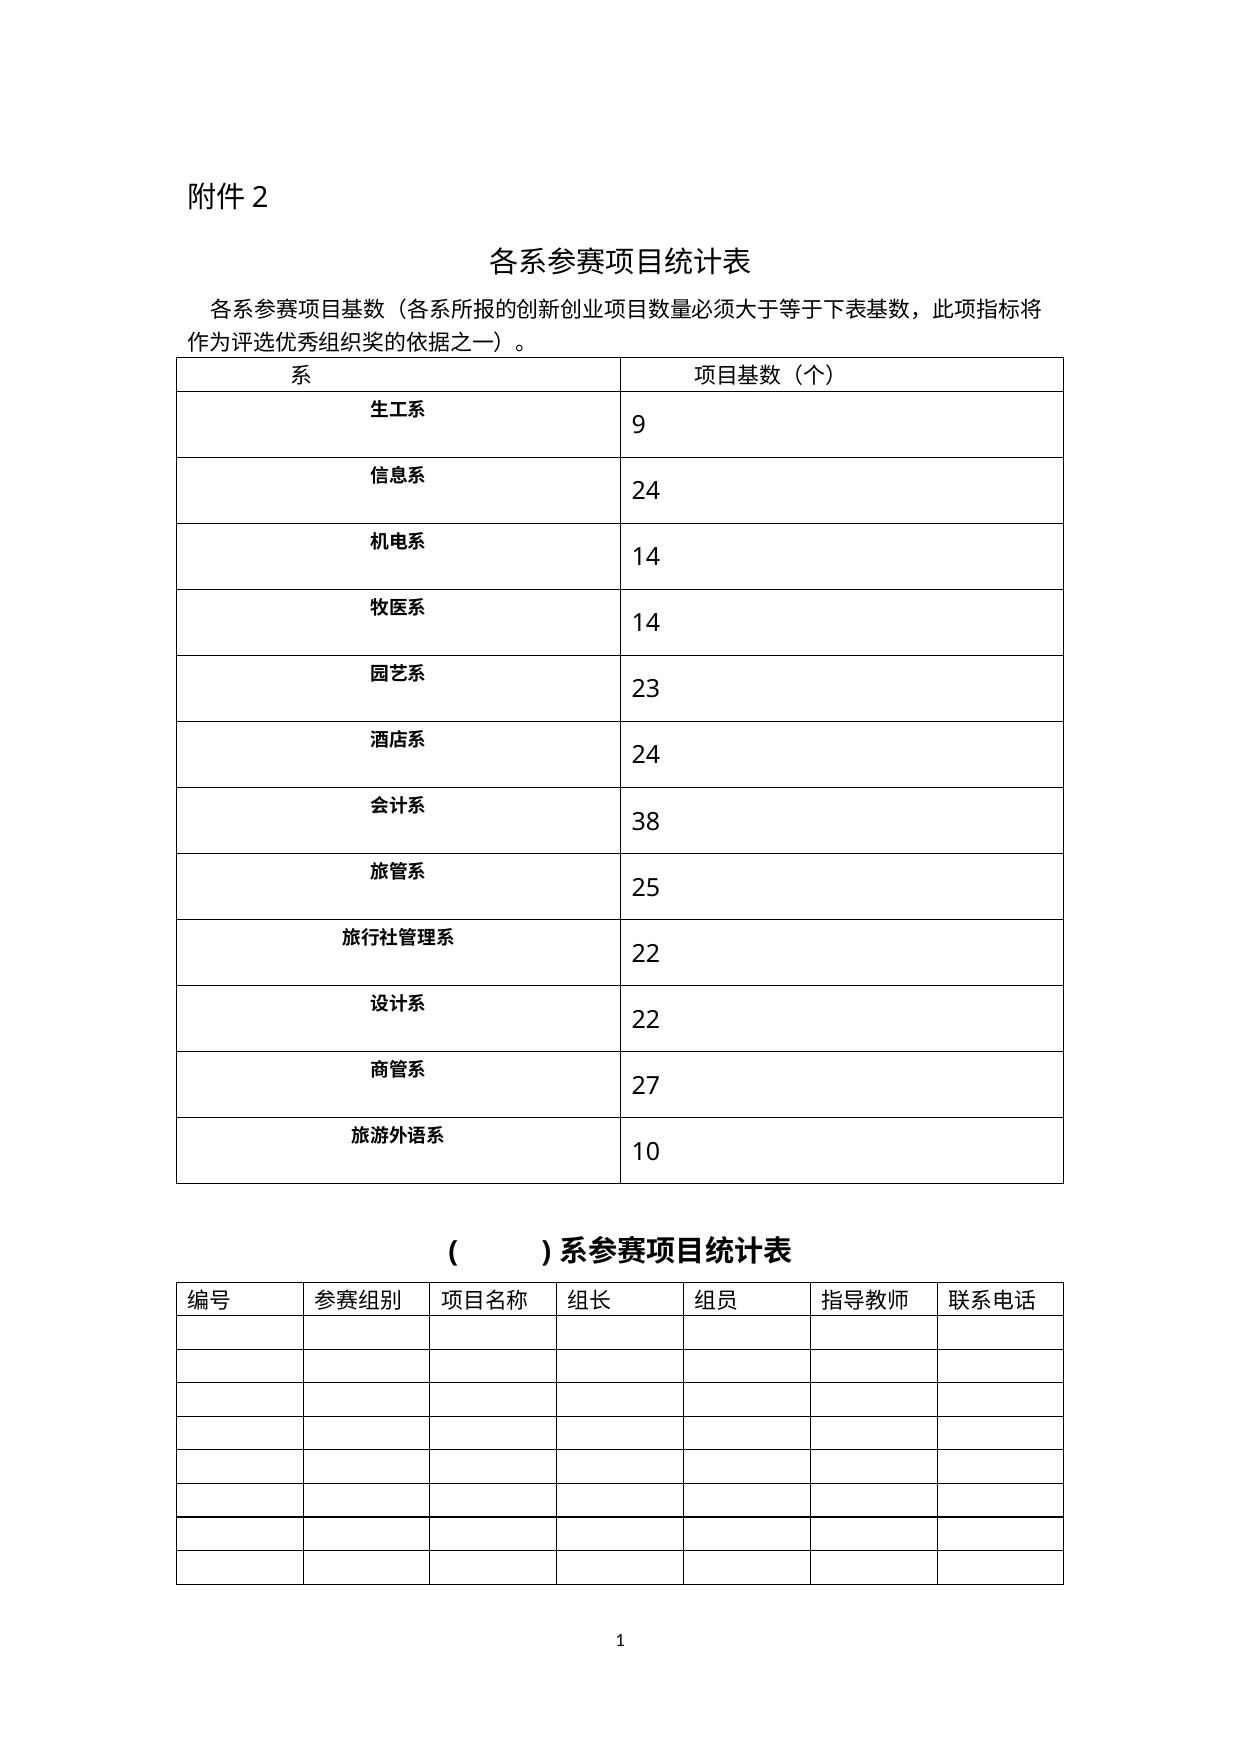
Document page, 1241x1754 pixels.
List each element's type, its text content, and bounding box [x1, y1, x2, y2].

table_cell [811, 1518, 937, 1550]
table_cell [557, 1518, 683, 1550]
table_cell 信息系 [177, 458, 620, 523]
table_cell [304, 1316, 429, 1349]
table_cell [811, 1383, 937, 1416]
text 各系参赛项目统计表 [187, 227, 1053, 292]
table_cell 24 [621, 722, 1063, 787]
table_cell 9 [621, 392, 1063, 457]
table_cell [938, 1551, 1063, 1583]
text ( ) 系参赛项目统计表 [187, 1217, 1053, 1282]
table_cell 25 [621, 854, 1063, 919]
table_header 编号 [177, 1283, 303, 1315]
table_cell 旅游外语系 [177, 1118, 620, 1183]
table_cell [430, 1417, 556, 1449]
table_cell [557, 1450, 683, 1483]
table_cell 园艺系 [177, 656, 620, 721]
table_cell [557, 1350, 683, 1382]
table_cell [304, 1484, 429, 1516]
table_cell [430, 1450, 556, 1483]
table_cell [811, 1417, 937, 1449]
table_cell 设计系 [177, 986, 620, 1051]
table_cell [177, 1450, 303, 1483]
table_cell [177, 1484, 303, 1516]
table_cell [684, 1350, 810, 1382]
table_cell 24 [621, 458, 1063, 523]
table_cell [684, 1450, 810, 1483]
table_cell [557, 1551, 683, 1583]
table_cell [557, 1484, 683, 1516]
table_cell [684, 1518, 810, 1550]
table_cell [938, 1383, 1063, 1416]
text 附件2 [187, 162, 1053, 227]
table_cell [684, 1484, 810, 1516]
table_cell 会计系 [177, 788, 620, 853]
table_cell 22 [621, 920, 1063, 985]
table_header 联系电话 [938, 1283, 1063, 1315]
table_cell [177, 1316, 303, 1349]
table_header 系 [177, 358, 620, 391]
table_cell [430, 1383, 556, 1416]
table_cell [304, 1551, 429, 1583]
table_cell [557, 1316, 683, 1349]
table_cell [938, 1450, 1063, 1483]
table_cell [304, 1518, 429, 1550]
text 各系参赛项目基数（各系所报的创新创业项目数量必须大于等于下表基数，此项指标将作为评选优秀组织奖的依据之一）。 [187, 292, 1053, 357]
table_cell 生工系 [177, 392, 620, 457]
table_cell [684, 1417, 810, 1449]
table_cell [177, 1551, 303, 1583]
table_header 项目基数（个） [621, 358, 1063, 391]
table_cell [811, 1450, 937, 1483]
table_cell [938, 1518, 1063, 1550]
table_cell [177, 1518, 303, 1550]
table_cell 14 [621, 524, 1063, 589]
table_cell [430, 1518, 556, 1550]
table_cell [430, 1484, 556, 1516]
table_cell 机电系 [177, 524, 620, 589]
table_cell [177, 1417, 303, 1449]
table_cell [938, 1484, 1063, 1516]
table_cell [557, 1383, 683, 1416]
table_cell [304, 1417, 429, 1449]
table_cell [177, 1350, 303, 1382]
table_cell [811, 1350, 937, 1382]
table_cell 牧医系 [177, 590, 620, 655]
table_cell [684, 1551, 810, 1583]
table_cell [938, 1417, 1063, 1449]
table_cell 10 [621, 1118, 1063, 1183]
table_cell [684, 1316, 810, 1349]
table_cell 23 [621, 656, 1063, 721]
table_cell [557, 1417, 683, 1449]
table_cell 旅管系 [177, 854, 620, 919]
table_cell 27 [621, 1052, 1063, 1117]
table_cell [430, 1551, 556, 1583]
table_cell [811, 1484, 937, 1516]
table_cell [811, 1316, 937, 1349]
table_cell [430, 1350, 556, 1382]
table_header 项目名称 [430, 1283, 556, 1315]
table_header 指导教师 [811, 1283, 937, 1315]
table_header 组长 [557, 1283, 683, 1315]
table_header 组员 [684, 1283, 810, 1315]
table_cell [938, 1350, 1063, 1382]
table_cell [684, 1383, 810, 1416]
table_cell 38 [621, 788, 1063, 853]
table_header 参赛组别 [304, 1283, 429, 1315]
table_cell 旅行社管理系 [177, 920, 620, 985]
table_cell [430, 1316, 556, 1349]
table_cell [177, 1383, 303, 1416]
table_cell 酒店系 [177, 722, 620, 787]
table_cell [304, 1383, 429, 1416]
table_cell 22 [621, 986, 1063, 1051]
table_cell [304, 1450, 429, 1483]
table_cell 14 [621, 590, 1063, 655]
table_cell [938, 1316, 1063, 1349]
table_cell [304, 1350, 429, 1382]
table_cell [811, 1551, 937, 1583]
table_cell 商管系 [177, 1052, 620, 1117]
